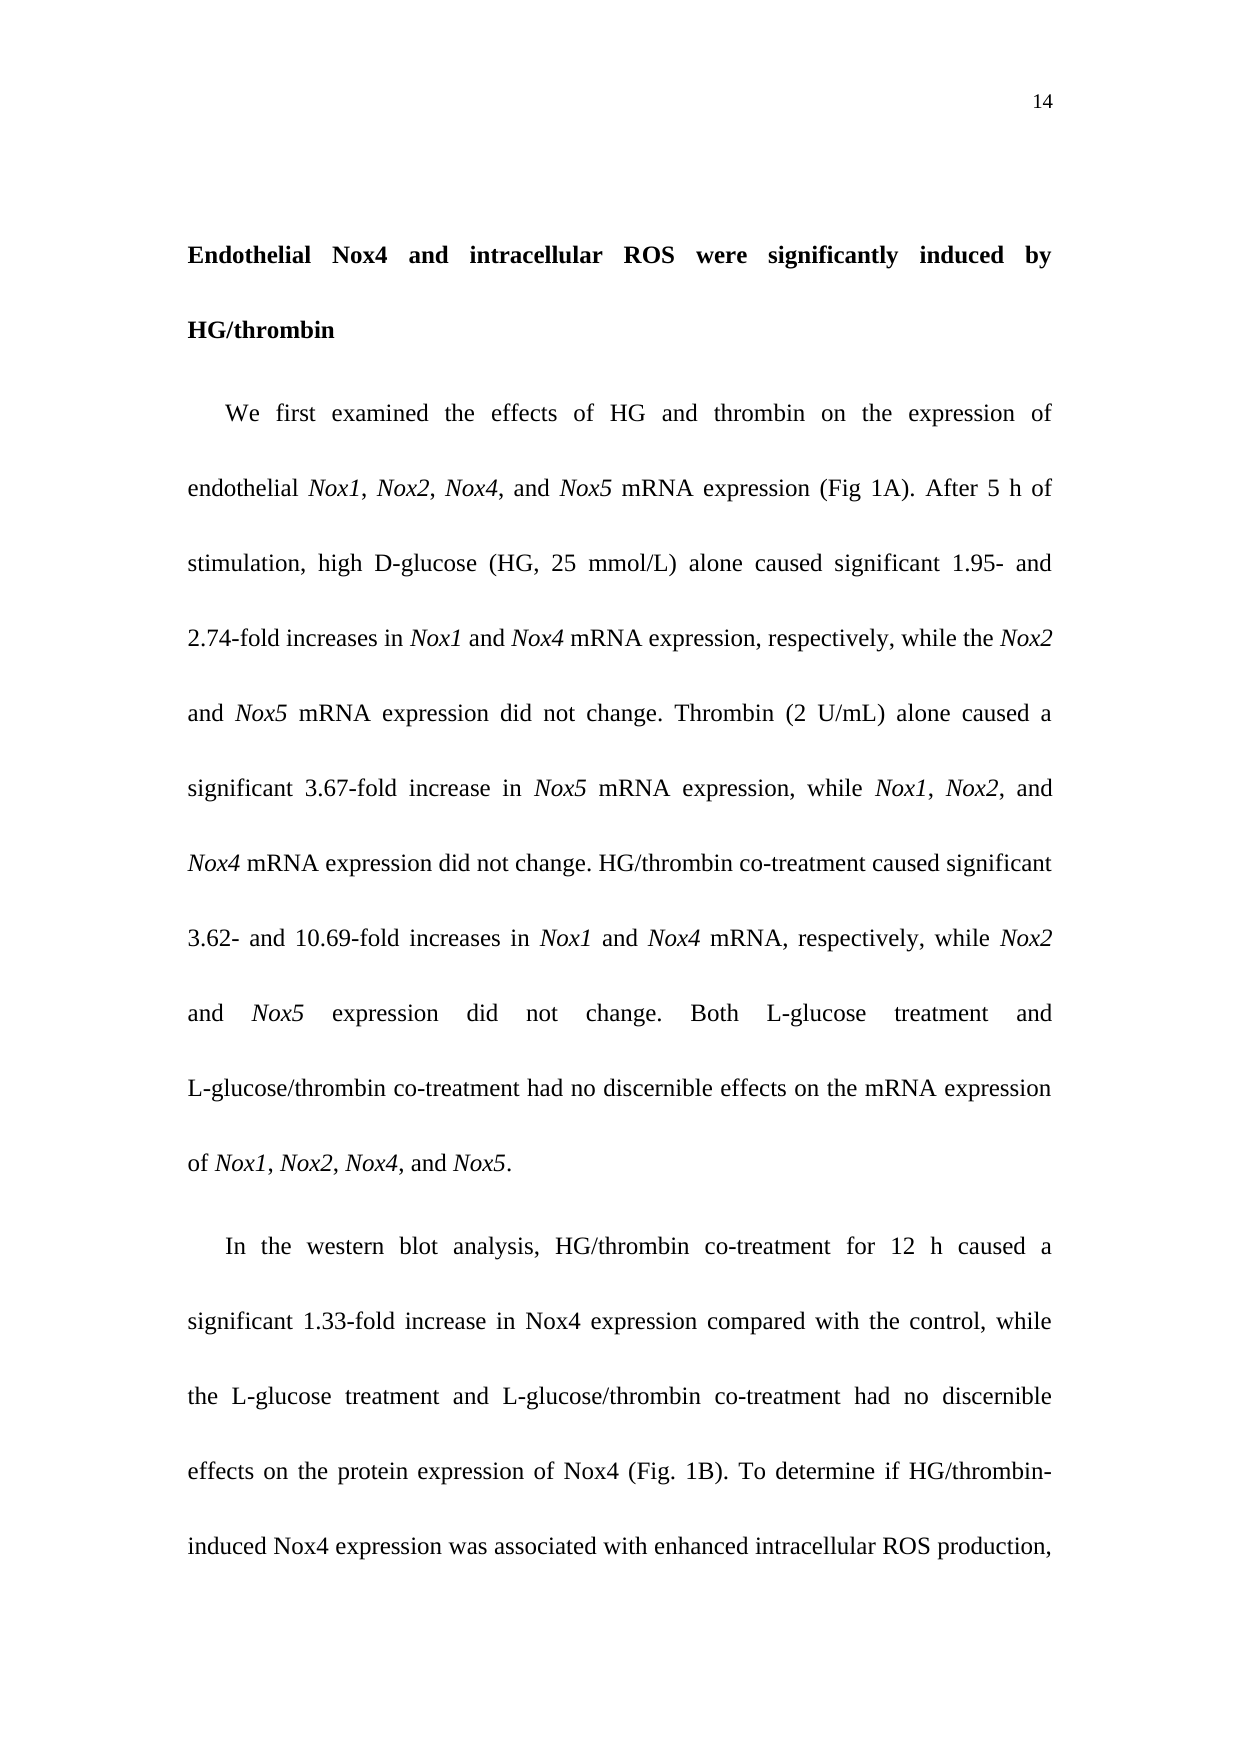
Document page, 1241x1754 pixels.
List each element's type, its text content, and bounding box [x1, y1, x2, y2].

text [187, 1227, 1053, 1564]
text We first examined the effects of HG and thrombin on the expression of endothelial Nox1, Nox2, Nox4, and Nox5 mRNA expression (Fig 1A). After 5 h of stimulation, high D-glucose (HG, 25 mmol/L) alone caused significant 1.95- and 2.74-fold increases in Nox1 and Nox4 mRNA expression, respectively, while the Nox2 and Nox5 mRNA expression did not change. Thrombin (2 U/mL) alone caused a significant 3.67-fold increase in Nox5 mRNA expression, while Nox1, Nox2, and Nox4 mRNA expression did not change. HG/thrombin co-treatment caused significant 3.62- and 10.69-fold increases in Nox1 and Nox4 mRNA, respectively, while Nox2 and Nox5 expression did not change. Both L-glucose treatment and L-glucose/thrombin co-treatment had no discernible effects on the mRNA expression of Nox1, Nox2, Nox4, and Nox5. [187, 394, 1053, 1181]
text Endothelial Nox4 and intracellular ROS were significantly induced by HG/thrombin [187, 236, 1053, 348]
